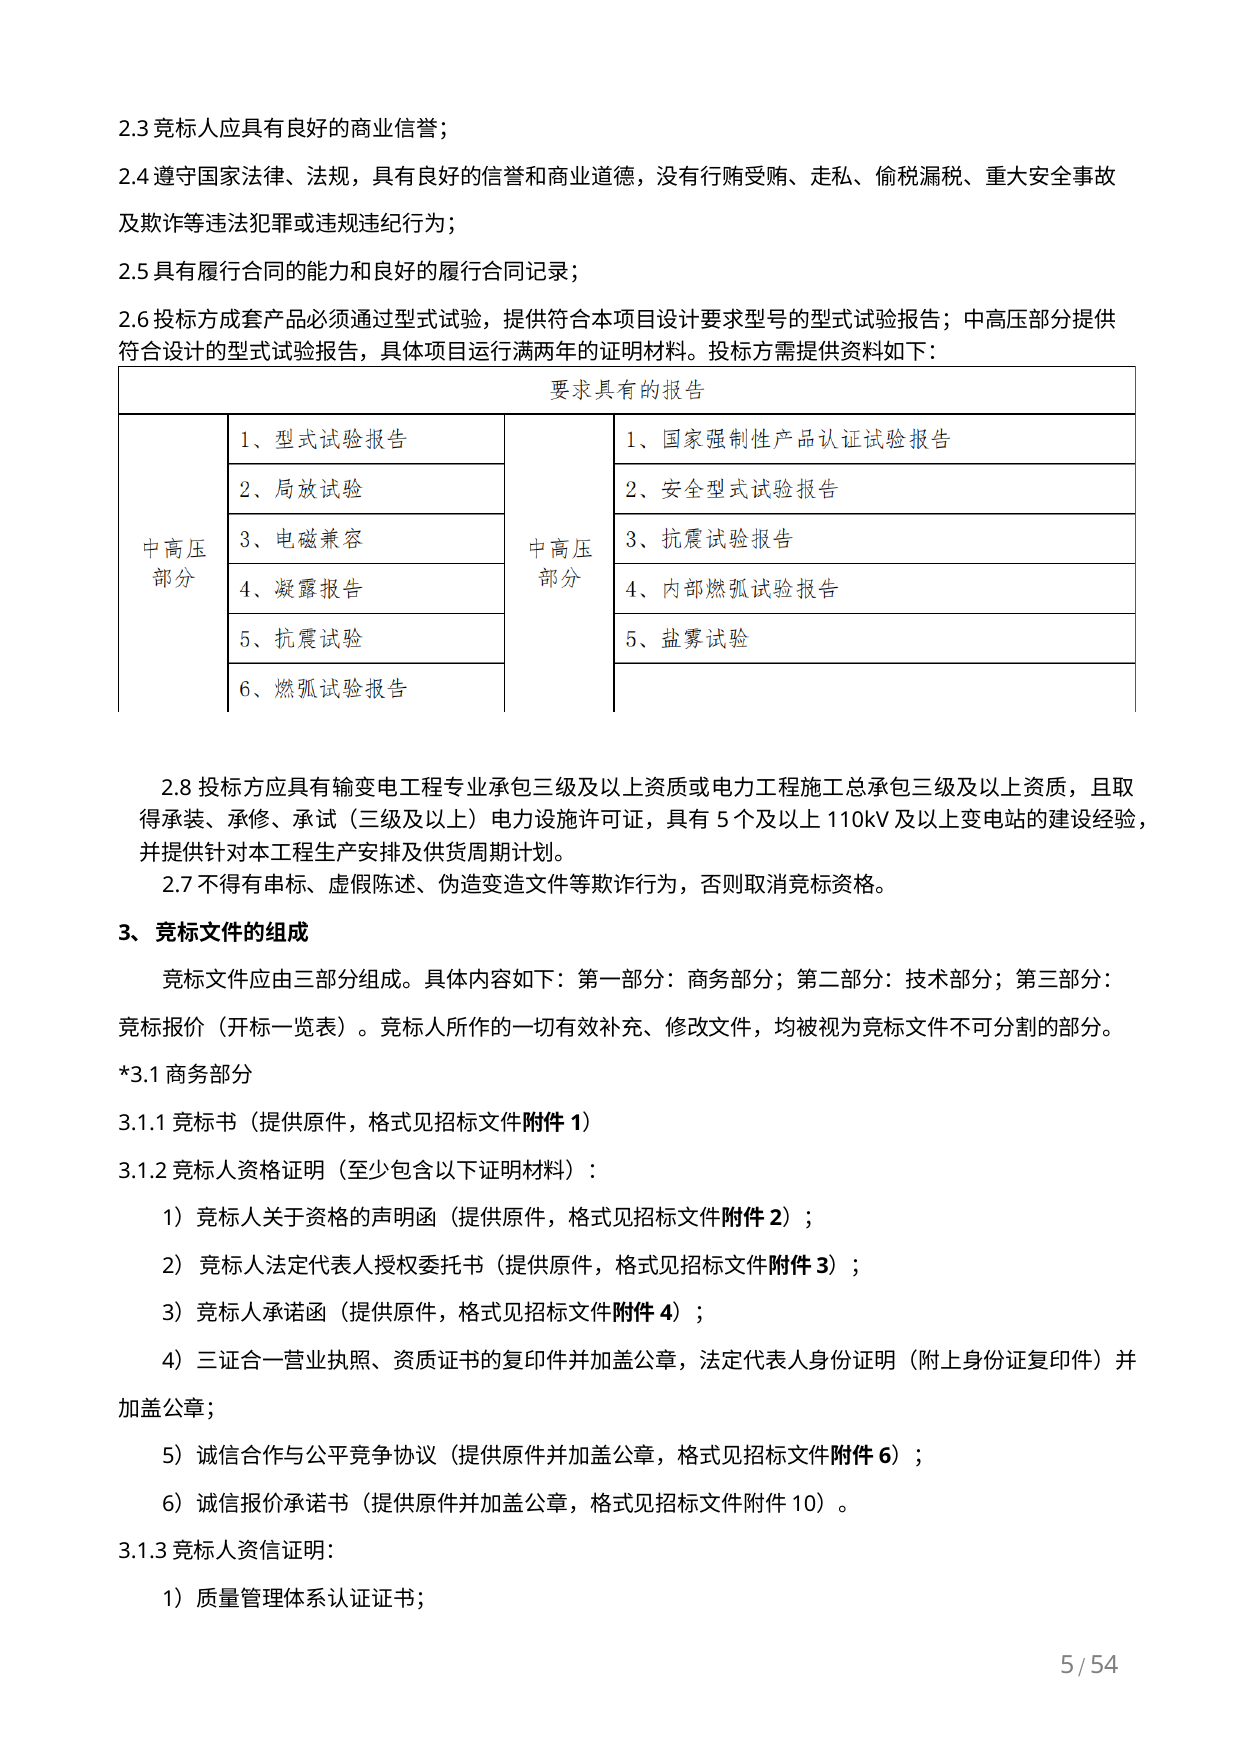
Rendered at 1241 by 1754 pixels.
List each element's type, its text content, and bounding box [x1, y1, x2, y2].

text 3.1.2竞标人资格证明（至少包含以下证明材料）： [118, 1153, 1137, 1184]
text 1）质量管理体系认证证书； [118, 1581, 1137, 1613]
text 2.6投标方成套产品必须通过型式试验，提供符合本项目设计要求型号的型式试验报告；中高压部分提供符合设计的型式试验报告，具体项目运行满两年的证明材料。投标方需提供资料如下： [118, 301, 1137, 366]
text 2.8 投标方应具有输变电工程专业承包三级及以上资质或电力工程施工总承包三级及以上资质，且取得承装、承修、承试（三级及以上）电力设施许可证，具有 5个及以上 110kV 及以上变电站的建设经验，并提供针对本工程生产安排及供货周期计划。 [139, 770, 1137, 867]
text 2.5具有履行合同的能力和良好的履行合同记录； [118, 254, 1137, 286]
list 竞标人法定代表人授权委托书（提供原件，格式见招标文件附件3）； [162, 1248, 1137, 1279]
text 5）诚信合作与公平竞争协议（提供原件并加盖公章，格式见招标文件附件6）； [118, 1438, 1137, 1470]
text *3.1商务部分 [118, 1057, 1137, 1089]
text 3）竞标人承诺函（提供原件，格式见招标文件附件4）； [118, 1295, 1137, 1327]
text 竞标文件应由三部分组成。具体内容如下：第一部分：商务部分；第二部分：技术部分；第三部分：竞标报价（开标一览表）。竞标人所作的一切有效补充、修改文件，均被视为竞标文件不可分割的部分。 [118, 962, 1137, 1042]
text 2.4遵守国家法律、法规，具有良好的信誉和商业道德，没有行贿受贿、走私、偷税漏税、重大安全事故及欺诈等违法犯罪或违规违纪行为； [118, 159, 1137, 238]
text 3.1.3竞标人资信证明： [118, 1533, 1137, 1565]
picture [118, 366, 1136, 712]
text 1）竞标人关于资格的声明函（提供原件，格式见招标文件附件2）； [118, 1200, 1137, 1232]
text 2.7不得有串标、虚假陈述、伪造变造文件等欺诈行为，否则取消竞标资格。 [118, 867, 1137, 899]
text 6）诚信报价承诺书（提供原件并加盖公章，格式见招标文件附件10）。 [118, 1486, 1137, 1517]
list 竞标文件的组成 [118, 915, 1137, 947]
text 3.1.1竞标书（提供原件，格式见招标文件附件1） [118, 1105, 1137, 1137]
text 2.3竞标人应具有良好的商业信誉； [118, 111, 1137, 143]
text 4）三证合一营业执照、资质证书的复印件并加盖公章，法定代表人身份证明（附上身份证复印件）并加盖公章； [118, 1343, 1137, 1422]
